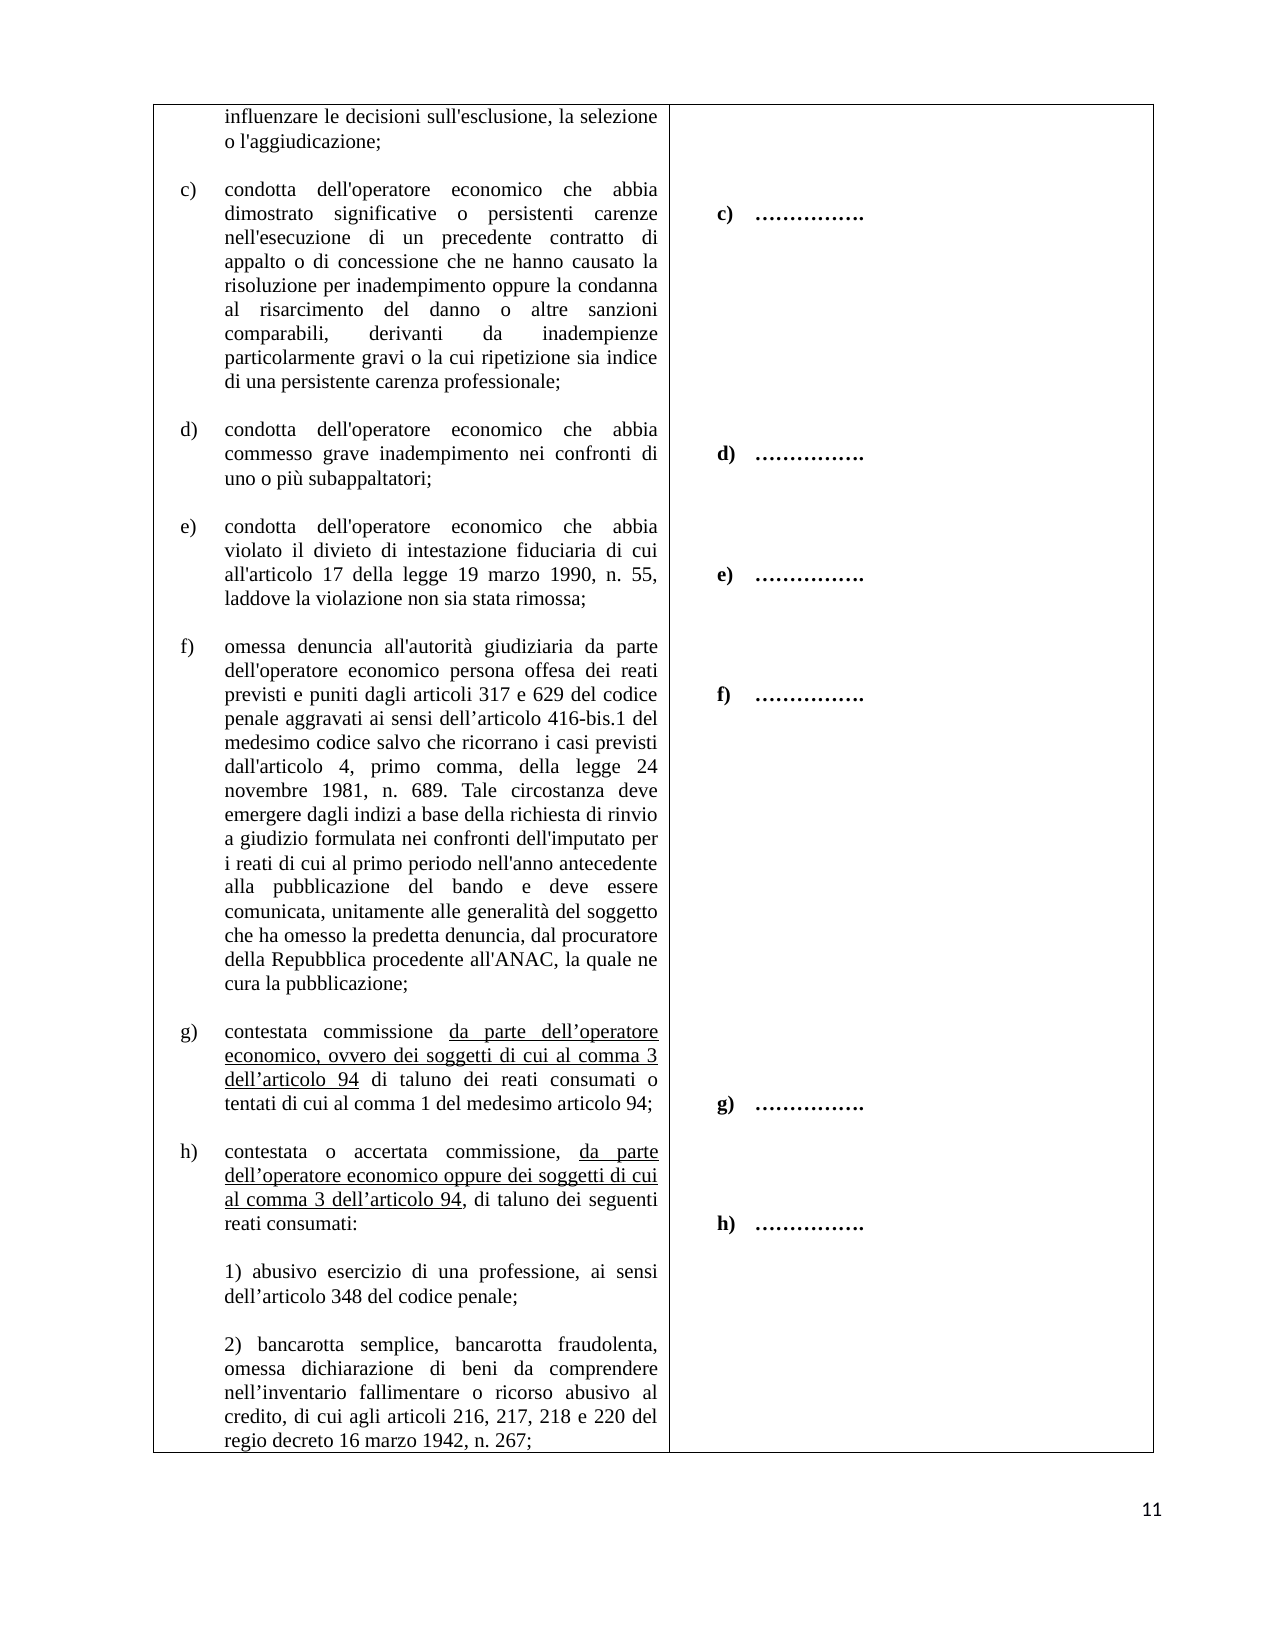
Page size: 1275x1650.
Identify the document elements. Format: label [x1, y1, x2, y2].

table_cell [670, 105, 1153, 1452]
table_cell [154, 105, 669, 1452]
